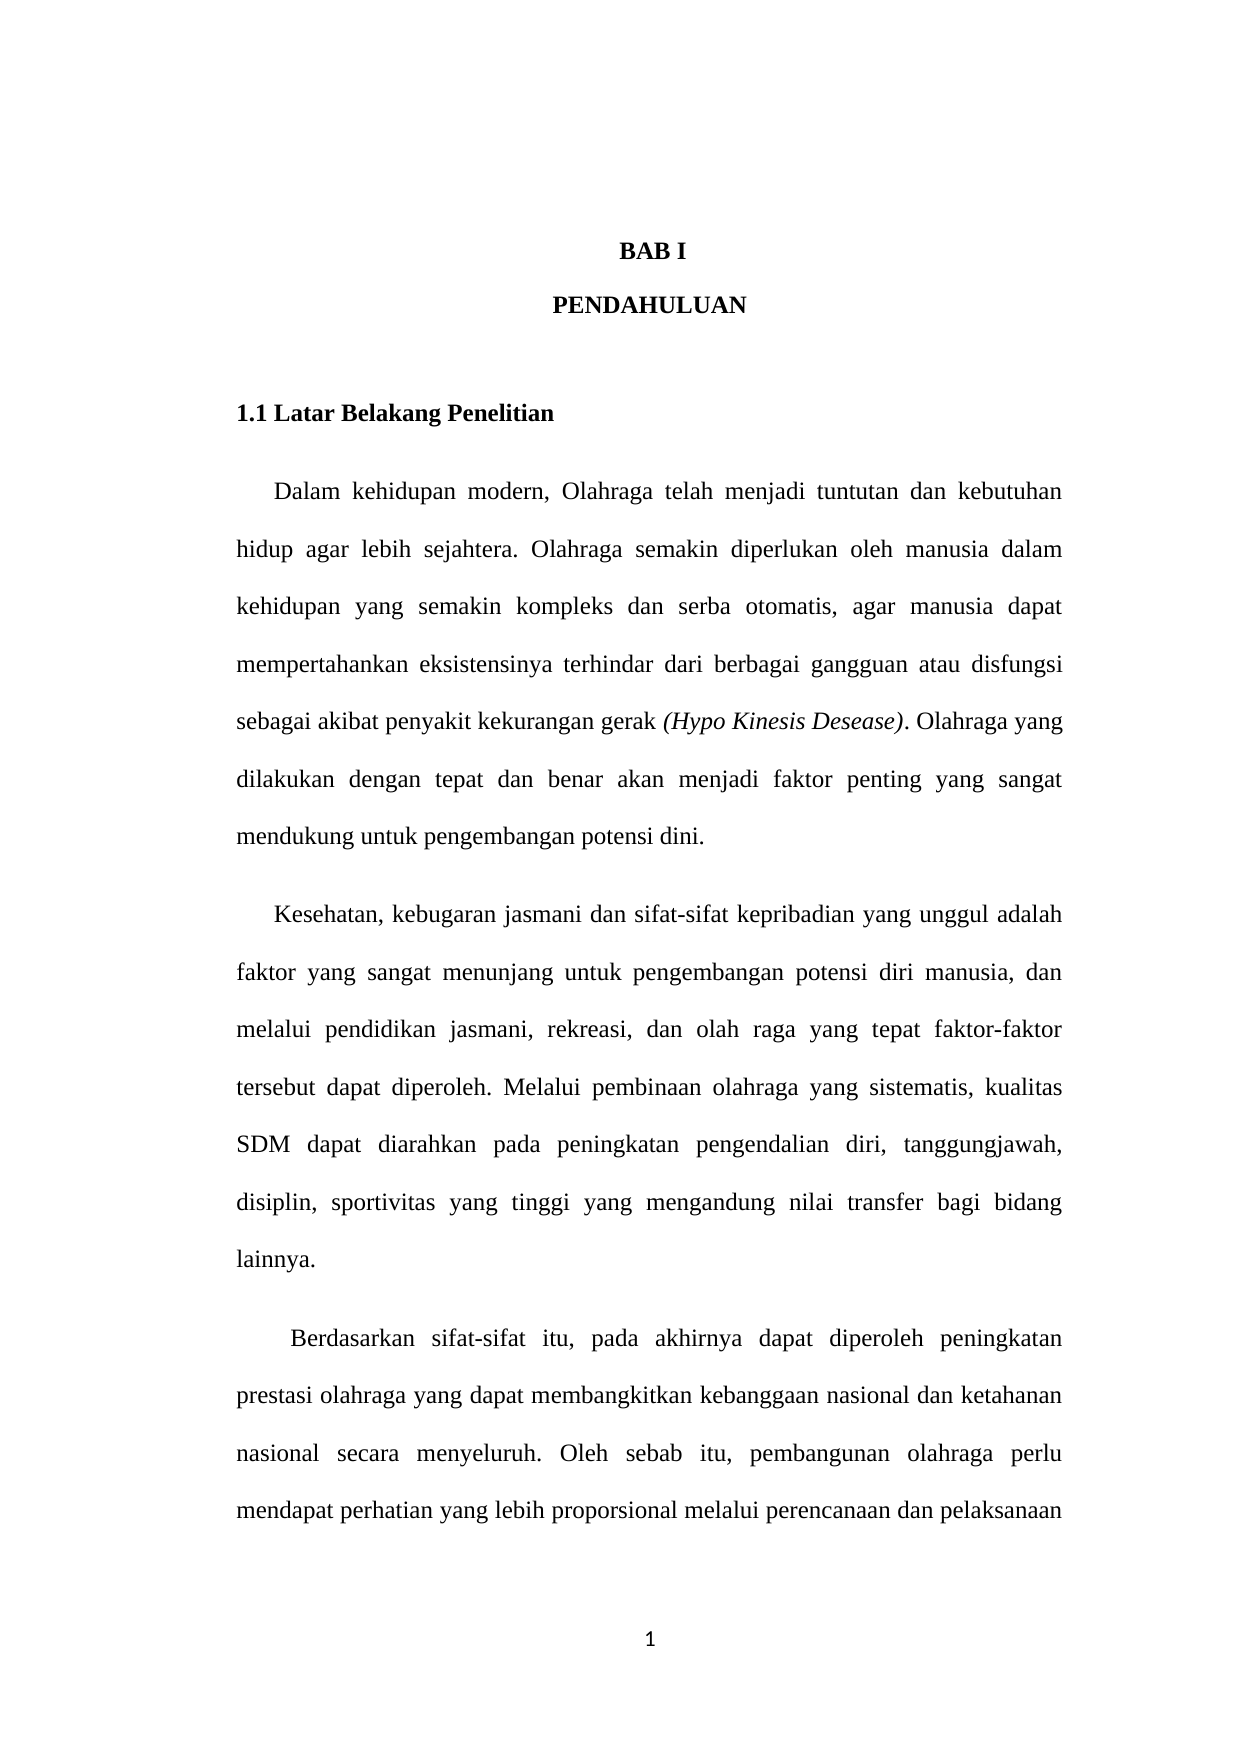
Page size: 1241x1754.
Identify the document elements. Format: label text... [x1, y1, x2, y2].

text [236, 1323, 1063, 1524]
list Latar Belakang Penelitian [236, 398, 1063, 427]
text Dalam kehidupan modern, Olahraga telah menjadi tuntutan dan kebutuhan hidup agar lebih sejahtera. Olahraga semakin diperlukan oleh manusia dalam kehidupan yang semakin kompleks dan serba otomatis, agar manusia dapat mempertahankan eksistensinya terhindar dari berbagai gangguan atau disfungsi sebagai akibat penyakit kekurangan gerak (Hypo Kinesis Desease). Olahraga yang dilakukan dengan tepat dan benar akan menjadi faktor penting yang sangat mendukung untuk pengembangan potensi dini. [236, 476, 1063, 850]
text BAB I [236, 236, 1063, 265]
text PENDAHULUAN [236, 290, 1063, 319]
text Kesehatan, kebugaran jasmani dan sifat-sifat kepribadian yang unggul adalah faktor yang sangat menunjang untuk pengembangan potensi diri manusia, dan melalui pendidikan jasmani, rekreasi, dan olah raga yang tepat faktor-faktor tersebut dapat diperoleh. Melalui pembinaan olahraga yang sistematis, kualitas SDM dapat diarahkan pada peningkatan pengendalian diri, tanggungjawah, disiplin, sportivitas yang tinggi yang mengandung nilai transfer bagi bidang lainnya. [236, 899, 1063, 1273]
